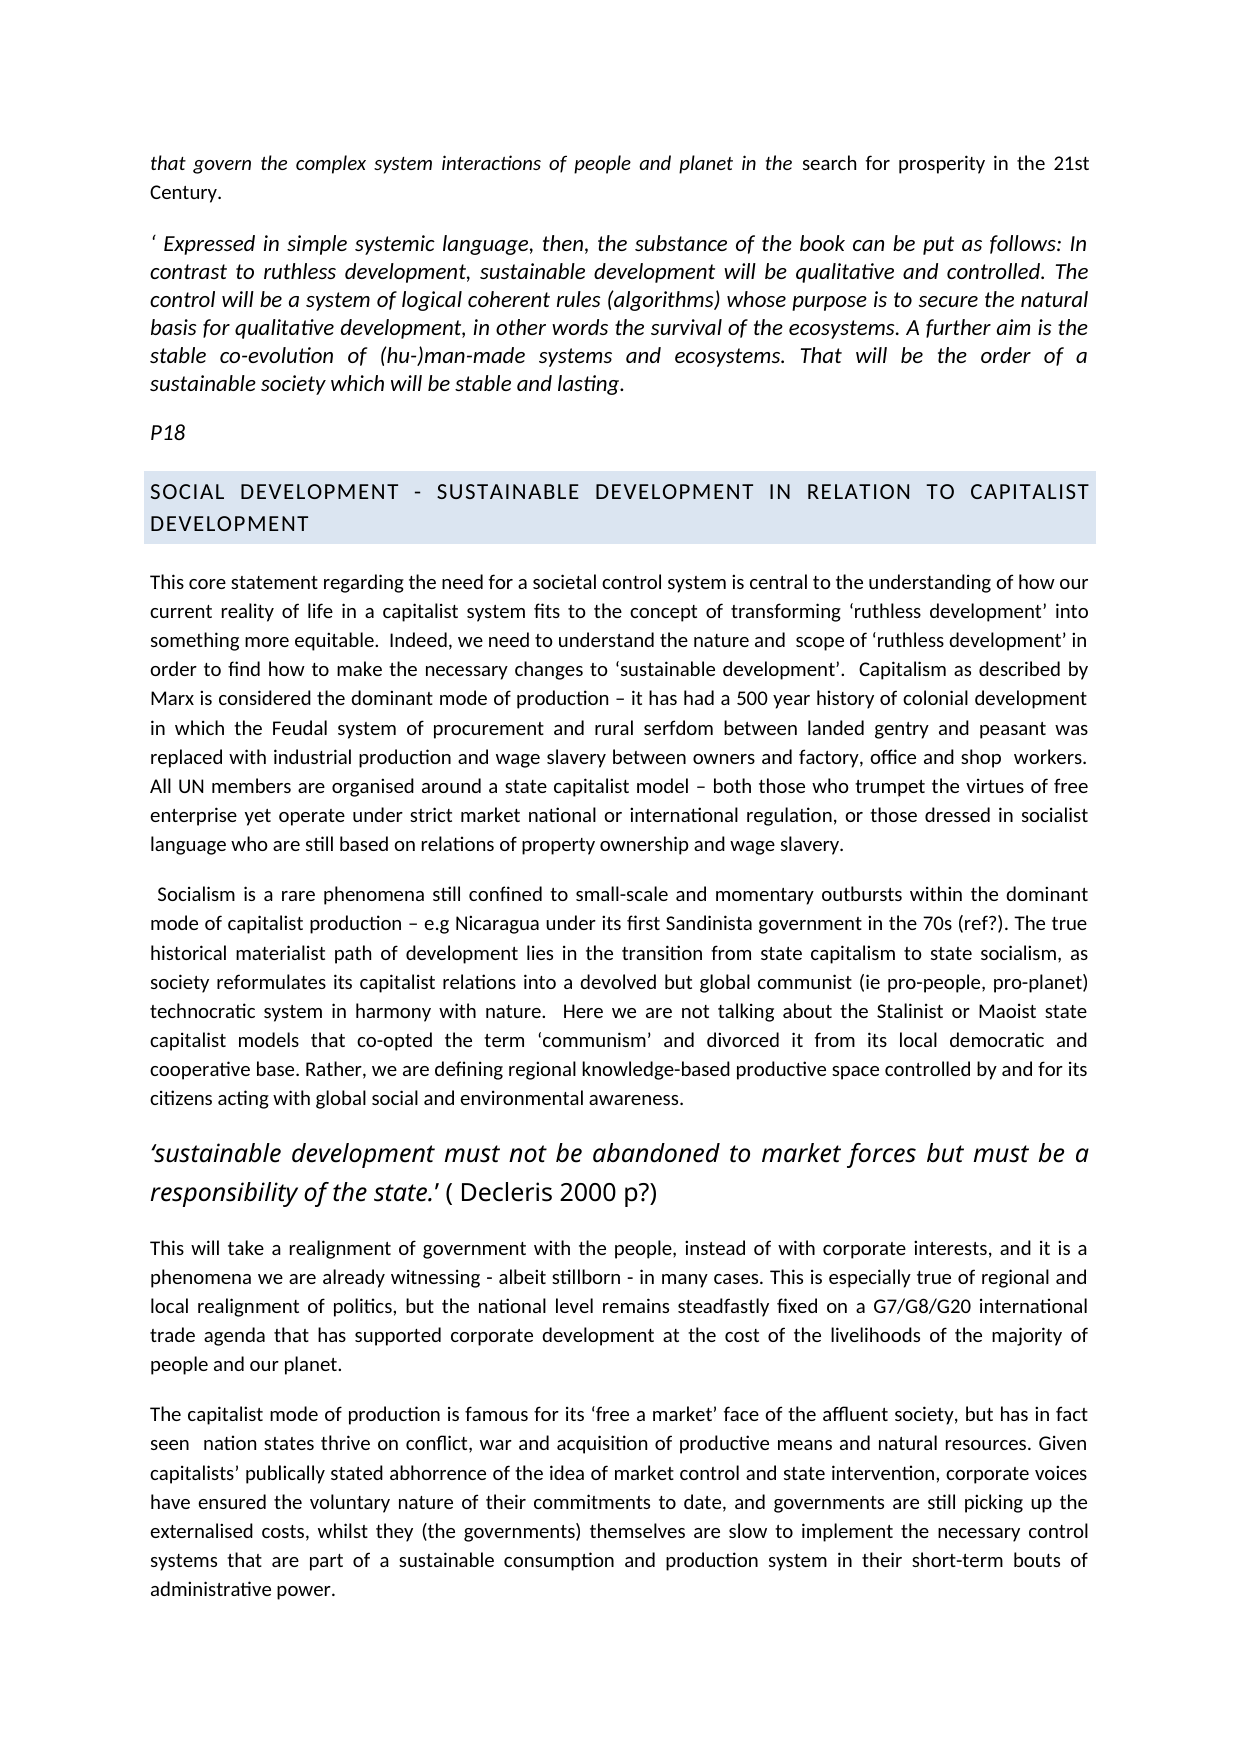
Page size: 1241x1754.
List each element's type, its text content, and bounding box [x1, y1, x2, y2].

text This core statement regarding the need for a societal control system is central to the understanding of how our current reality of life in a capitalist system fits to the concept of transforming ‘ruthless development’ into something more equitable. Indeed, we need to understand the nature and scope of ‘ruthless development’ in order to find how to make the necessary changes to ‘sustainable development’. Capitalism as described by Marx is considered the dominant mode of production – it has had a 500 year history of colonial development in which the Feudal system of procurement and rural serfdom between landed gentry and peasant was replaced with industrial production and wage slavery between owners and factory, office and shop workers. All UN members are organised around a state capitalist model – both those who trumpet the virtues of free enterprise yet operate under strict market national or international regulation, or those dressed in socialist language who are still based on relations of property ownership and wage slavery. [150, 569, 1090, 857]
subtitle Social Development - Sustainable Development in Relation to Capitalist Development [150, 478, 1090, 538]
text The capitalist mode of production is famous for its ‘free a market’ face of the affluent society, but has in fact seen nation states thrive on conflict, war and acquisition of productive means and natural resources. Given capitalists’ publically stated abhorrence of the idea of market control and state intervention, corporate voices have ensured the voluntary nature of their commitments to date, and governments are still picking up the externalised costs, whilst they (the governments) themselves are slow to implement the necessary control systems that are part of a sustainable consumption and production system in their short-term bouts of administrative power. [150, 1401, 1090, 1602]
text ‘ Expressed in simple systemic language, then, the substance of the book can be put as follows: In contrast to ruthless development, sustainable development will be qualitative and controlled. The control will be a system of logical coherent rules (algorithms) whose purpose is to secure the natural basis for qualitative development, in other words the survival of the ecosystems. A further aim is the stable co-evolution of (hu-)man-made systems and ecosystems. That will be the order of a sustainable society which will be stable and lasting. [150, 229, 1090, 397]
text Socialism is a rare phenomena still confined to small-scale and momentary outbursts within the dominant mode of capitalist production – e.g Nicaragua under its first Sandinista government in the 70s (ref?). The true historical materialist path of development lies in the transition from state capitalism to state socialism, as society reformulates its capitalist relations into a devolved but global communist (ie pro-people, pro-planet) technocratic system in harmony with nature. Here we are not talking about the Stalinist or Maoist state capitalist models that co-opted the term ‘communism’ and divorced it from its local democratic and cooperative base. Rather, we are defining regional knowledge-based productive space controlled by and for its citizens acting with global social and environmental awareness. [150, 881, 1090, 1111]
text P18 [150, 418, 1090, 446]
text ‘sustainable development must not be abandoned to market forces but must be a responsibility of the state.’ ( Decleris 2000 p?) [150, 1136, 1090, 1209]
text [150, 150, 1090, 204]
text This will take a realignment of government with the people, instead of with corporate interests, and it is a phenomena we are already witnessing - albeit stillborn - in many cases. This is especially true of regional and local realignment of politics, but the national level remains steadfastly fixed on a G7/G8/G20 international trade agenda that has supported corporate development at the cost of the livelihoods of the majority of people and our planet. [150, 1235, 1090, 1377]
